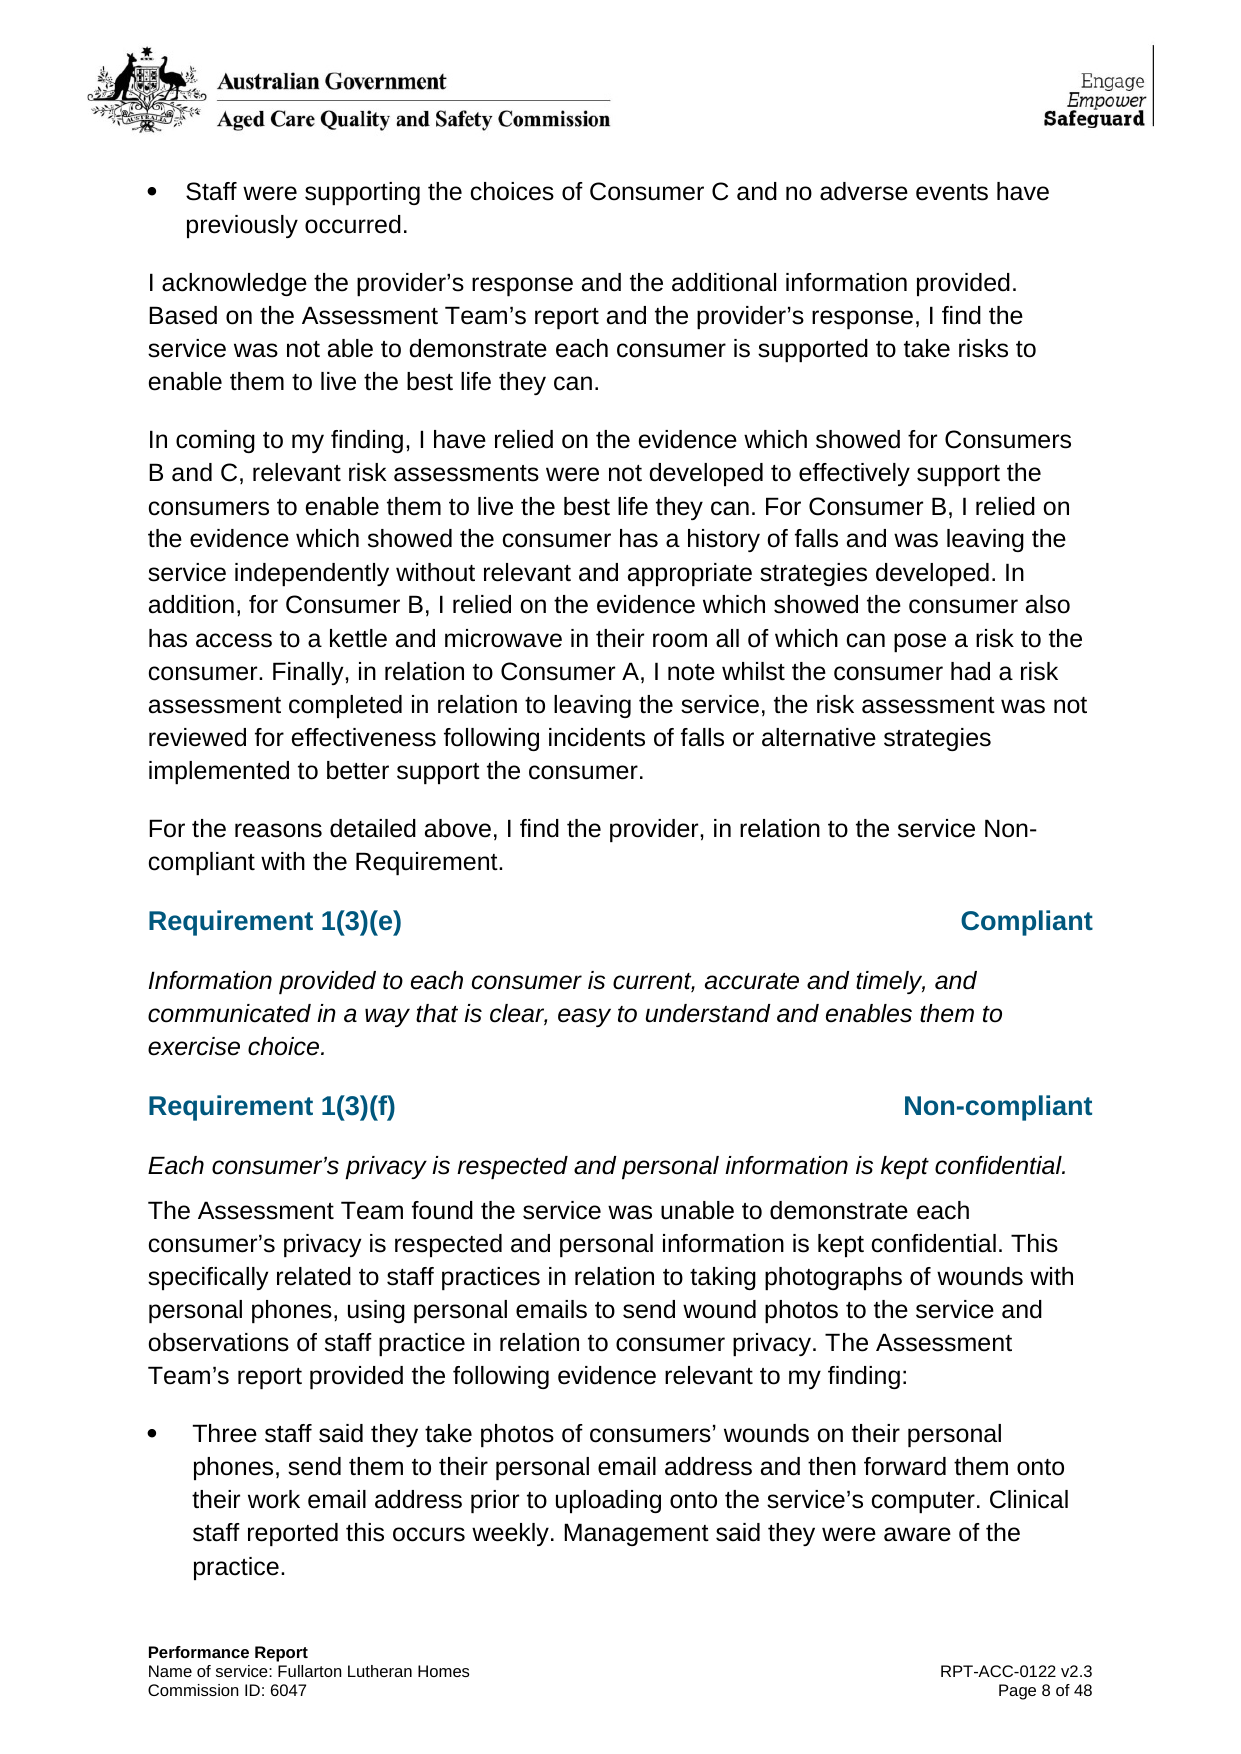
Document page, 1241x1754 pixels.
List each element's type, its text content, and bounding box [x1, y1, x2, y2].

text In coming to my finding, I have relied on the evidence which showed for Consumers B and C, relevant risk assessments were not developed to effectively support the consumers to enable them to live the best life they can. For Consumer B, I relied on the evidence which showed the consumer has a history of falls and was leaving the service independently without relevant and appropriate strategies developed. In addition, for Consumer B, I relied on the evidence which showed the consumer also has access to a kettle and microwave in their room all of which can pose a risk to the consumer. Finally, in relation to Consumer A, I note whilst the consumer had a risk assessment completed in relation to leaving the service, the risk assessment was not reviewed for effectiveness following incidents of falls or alternative strategies implemented to better support the consumer. [148, 425, 1092, 784]
text I acknowledge the provider’s response and the additional information provided. Based on the Assessment Team’s report and the provider’s response, I find the service was not able to demonstrate each consumer is supported to take risks to enable them to live the best life they can. [148, 268, 1092, 396]
text For the reasons detailed above, I find the provider, in relation to the service Non-compliant with the Requirement. [148, 814, 1092, 875]
text Each consumer’s privacy is respected and personal information is kept confidential. [148, 1151, 1092, 1179]
text The Assessment Team found the service was unable to demonstrate each consumer’s privacy is respected and personal information is kept confidential. This specifically related to staff practices in relation to taking photographs of wounds with personal phones, using personal emails to send wound photos to the service and observations of staff practice in relation to consumer privacy. The Assessment Team’s report provided the following evidence relevant to my finding: [148, 1196, 1092, 1390]
list Staff were supporting the choices of Consumer C and no adverse events have previously occurred. [148, 177, 1092, 239]
text Information provided to each consumer is current, accurate and timely, and communicated in a way that is clear, easy to understand and enables them to exercise choice. [148, 966, 1092, 1060]
picture [1, 0, 1241, 154]
subtitle Requirement 1(3)(e) Compliant [148, 905, 1092, 936]
subtitle Requirement 1(3)(f) Non-compliant [148, 1090, 1092, 1121]
list Three staff said they take photos of consumers’ wounds on their personal phones, send them to their personal email address and then forward them onto their work email address prior to uploading onto the service’s computer. Clinical staff reported this occurs weekly. Management said they were aware of the practice. [148, 1419, 1092, 1580]
